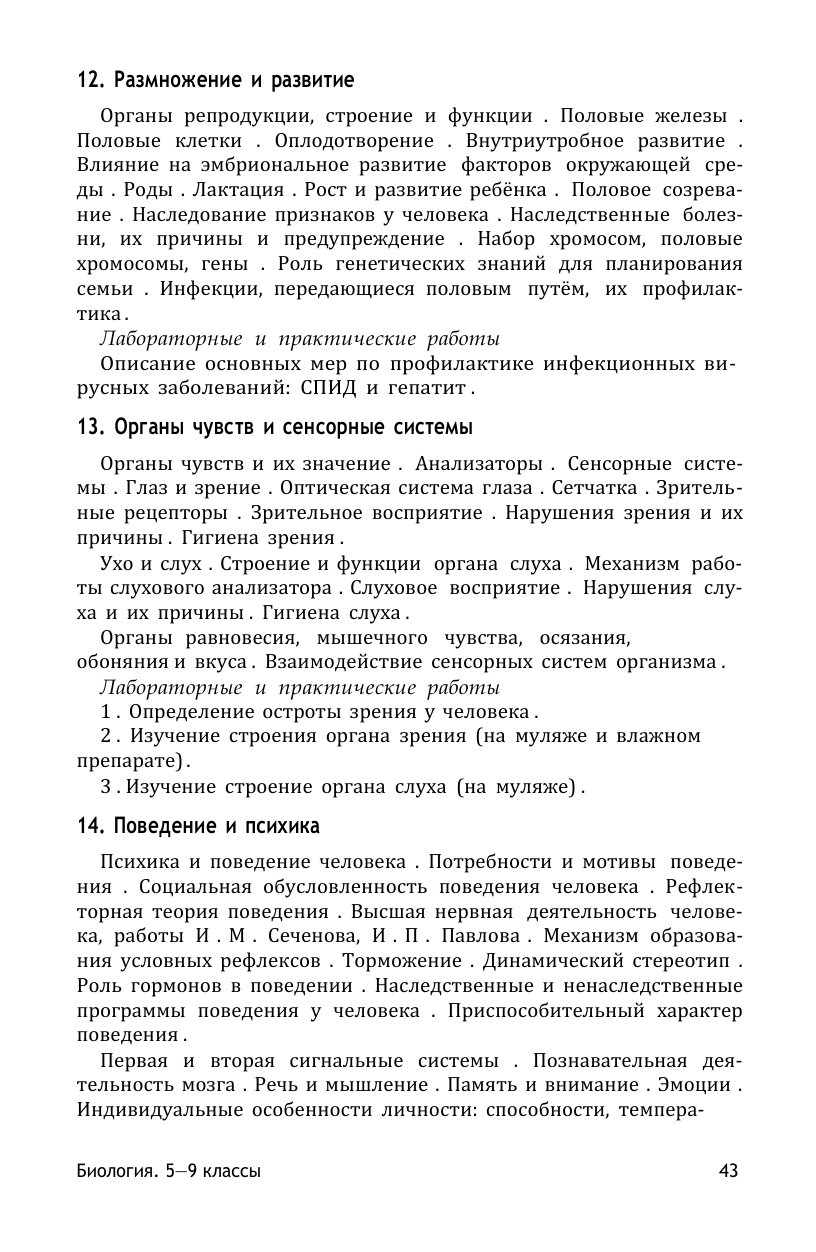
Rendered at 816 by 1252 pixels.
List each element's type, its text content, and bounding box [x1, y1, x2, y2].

text Органы чувств и их значение . Анализаторы . Сенсорные систе-мы . Глаз и зрение . Оптическая система глаза . Сетчатка . Зритель-ные рецепторы . Зрительное восприятие . Нарушения зрения и их причины . Гигиена зрения . [76, 450, 743, 549]
text Психика и поведение человека . Потребности и мотивы поведе-ния . Социальная обусловленность поведения человека . Рефлек-торная теория поведения . Высшая нервная деятельность челове-ка, работы И . М . Сеченова, И . П . Павлова . Механизм образова-ния условных рефлексов . Торможение . Динамический стереотип . Роль гормонов в поведении . Наследственные и ненаследственные программы поведения у человека . Приспособительный характер поведения . [76, 849, 743, 1046]
text 3 . Изучение строение органа слуха (на муляже) . [100, 774, 743, 798]
text Ухо и слух . Строение и функции органа слуха . Механизм рабо-ты слухового анализатора . Слуховое восприятие . Нарушения слу-ха и их причины . Гигиена слуха . [76, 550, 743, 624]
text 14. Поведение и психика [76, 812, 743, 839]
text Лабораторные и практические работы [100, 327, 743, 350]
text 2 . Изучение строения органа зрения (на муляже и влажном препарате). [76, 723, 706, 772]
text Биология. 5—9 классы 43 [76, 1160, 743, 1182]
text Описание основных мер по профилактике инфекционных ви-русных заболеваний: СПИД и гепатит . [76, 350, 745, 399]
text Органы равновесия, мышечного чувства, осязания, обоняния и вкуса . Взаимодействие сенсорных систем организма . [76, 624, 745, 673]
text 13. Органы чувств и сенсорные системы [76, 413, 743, 440]
text Лабораторные и практические работы [100, 676, 743, 699]
text Органы репродукции, строение и функции . Половые железы . Половые клетки . Оплодотворение . Внутриутробное развитие . Влияние на эмбриональное развитие факторов окружающей сре-ды . Роды . Лактация . Рост и развитие ребёнка . Половое созрева-ние . Наследование признаков у человека . Наследственные болез-ни, их причины и предупреждение . Набор хромосом, половые хромосомы, гены . Роль генетических знаний для планирования семьи . Инфекции, передающиеся половым путём, их профилак-тика. [76, 103, 743, 324]
text Первая и вторая сигнальные системы . Познавательная дея-тельность мозга . Речь и мышление . Память и внимание . Эмоции . Индивидуальные особенности личности: способности, темпера- [76, 1047, 742, 1121]
text 12. Размножение и развитие [76, 66, 743, 92]
text 1 . Определение остроты зрения у человека . [100, 699, 743, 723]
